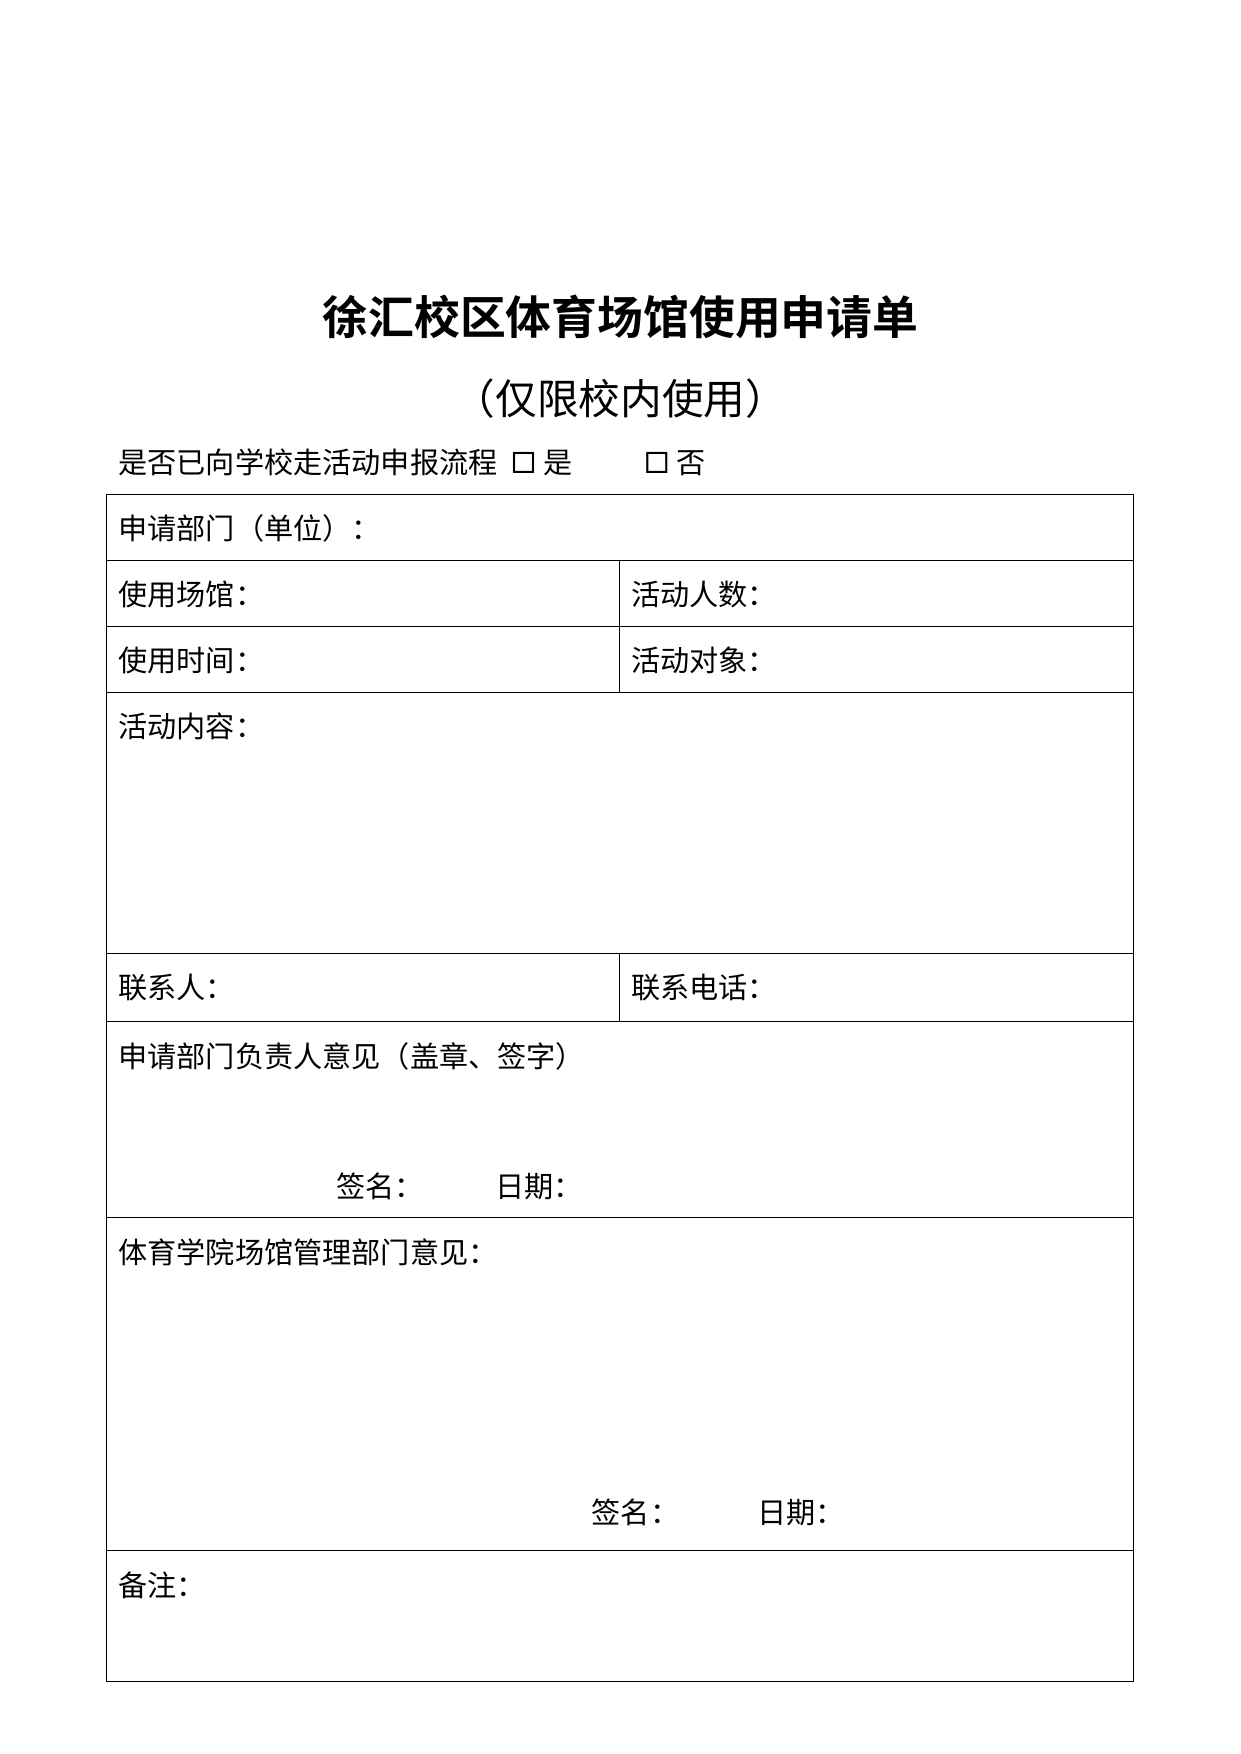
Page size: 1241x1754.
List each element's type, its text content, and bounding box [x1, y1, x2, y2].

table_cell 使用时间： [107, 627, 619, 692]
table_cell 活动人数： [620, 561, 1133, 626]
table_cell 活动对象： [620, 627, 1133, 692]
text 徐汇校区体育场馆使用申请单 [118, 266, 1122, 363]
table_cell 使用场馆： [107, 561, 619, 626]
table_cell 活动内容： [107, 693, 1133, 953]
table_cell 申请部门负责人意见（盖章、签字） 签名： 日期： [107, 1022, 1133, 1217]
table_cell 联系电话： [620, 954, 1133, 1021]
table_header 申请部门（单位）： [107, 495, 1133, 559]
text 是否已向学校走活动申报流程 是 否 [118, 428, 1122, 493]
table_cell 备注： [107, 1551, 1133, 1681]
table_cell 体育学院场馆管理部门意见： 签名： 日期： [107, 1218, 1133, 1550]
text （仅限校内使用） [118, 363, 1122, 428]
table_cell 联系人： [107, 954, 619, 1021]
